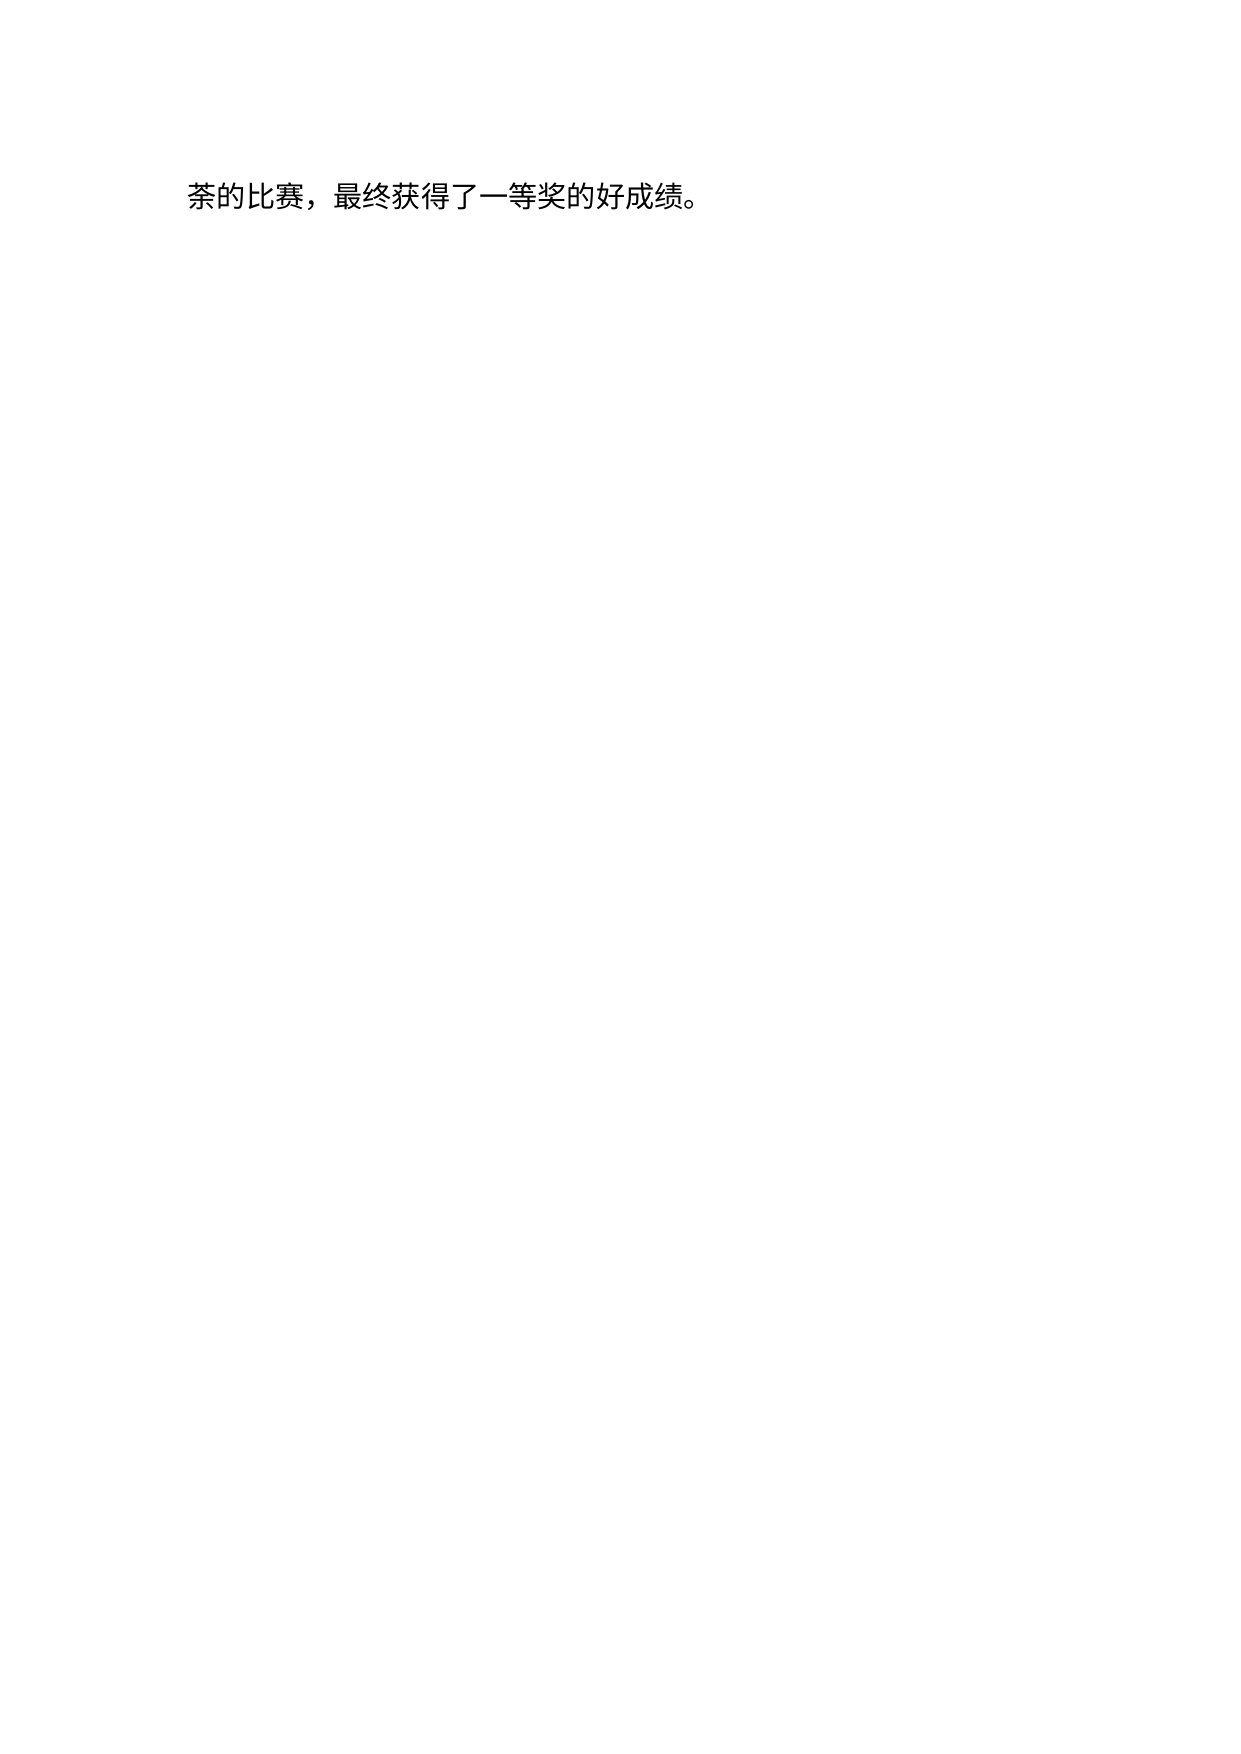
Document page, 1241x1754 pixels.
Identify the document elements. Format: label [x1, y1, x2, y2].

text [187, 162, 1053, 227]
